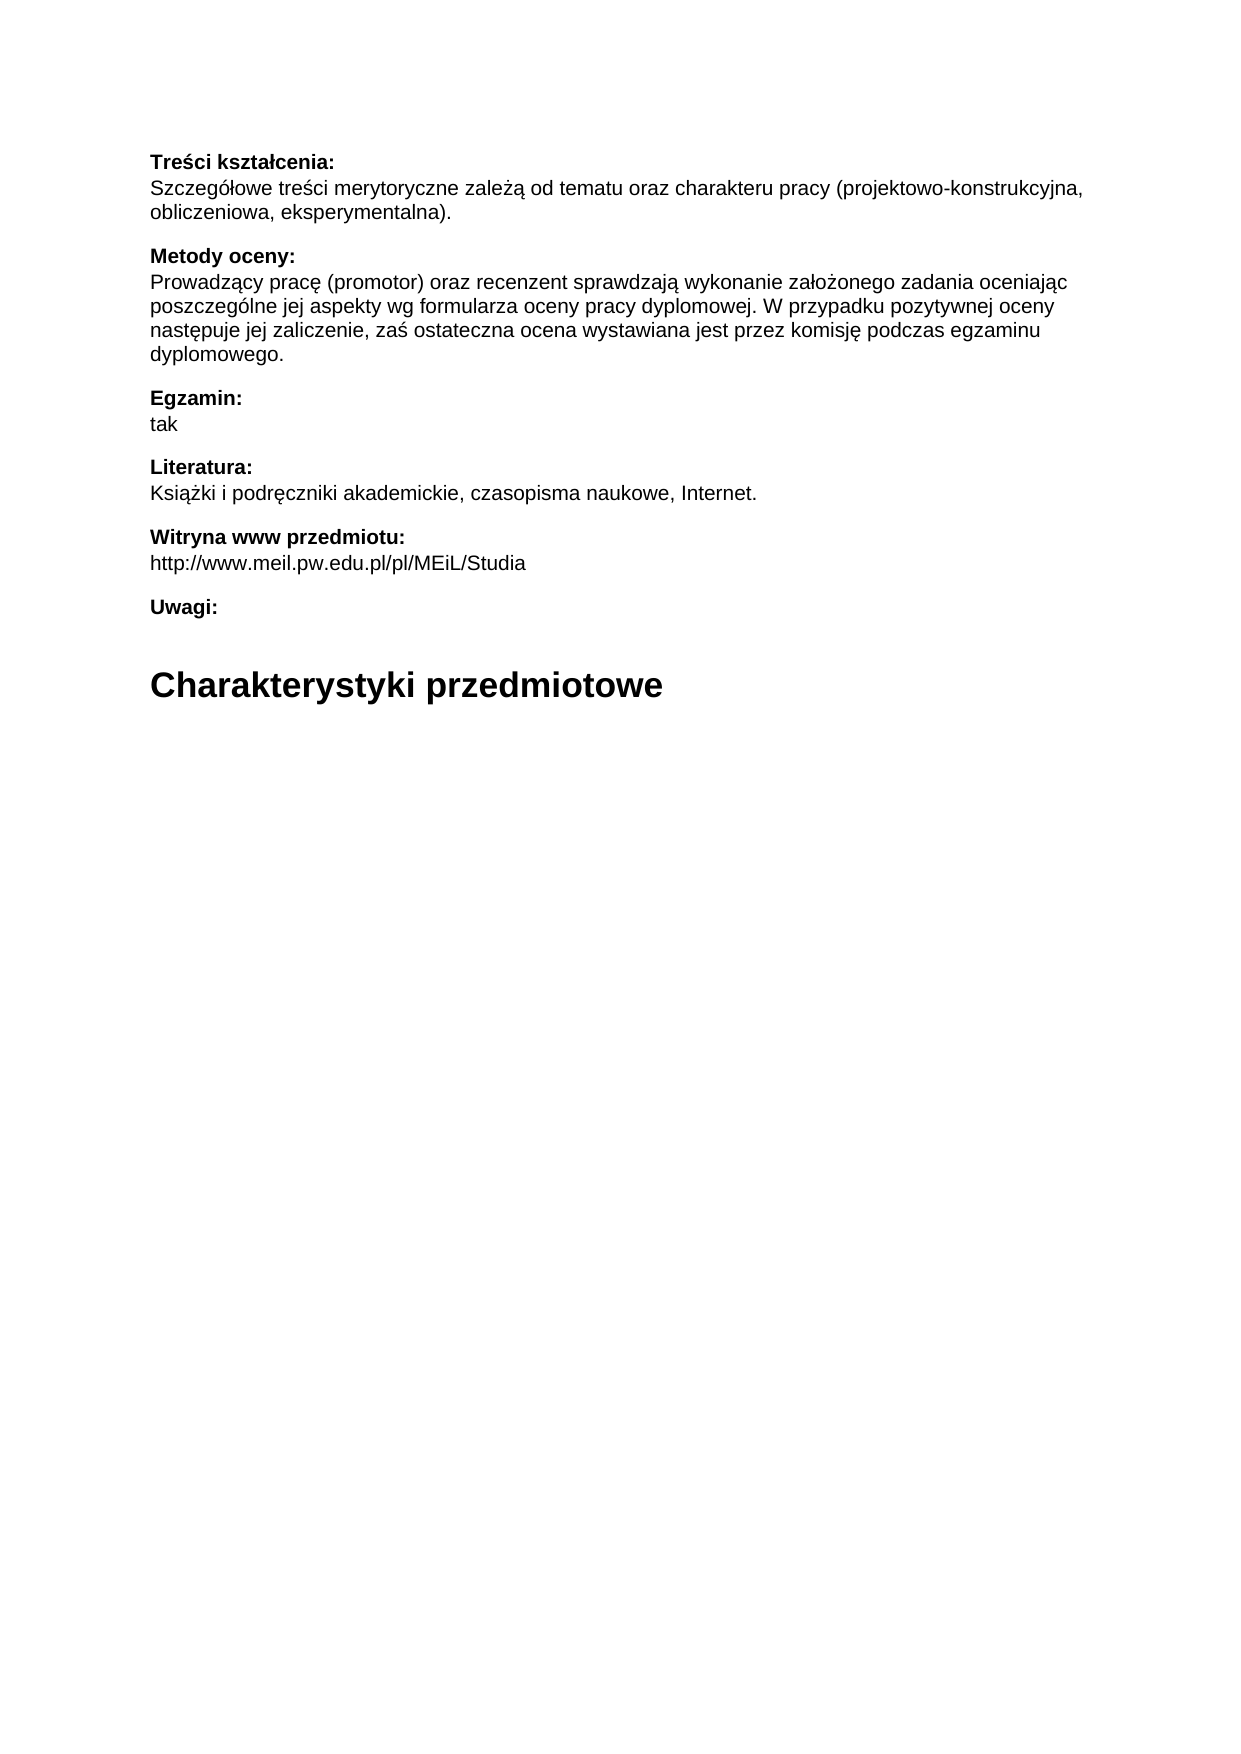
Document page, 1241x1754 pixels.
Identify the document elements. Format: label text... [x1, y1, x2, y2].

text Uwagi: [150, 595, 1090, 619]
text Metody oceny: [150, 244, 1090, 268]
text Literatura: [150, 455, 1090, 479]
text Prowadzący pracę (promotor) oraz recenzent sprawdzają wykonanie założonego zadania oceniając poszczególne jej aspekty wg formularza oceny pracy dyplomowej. W przypadku pozytywnej oceny następuje jej zaliczenie, zaś ostateczna ocena wystawiana jest przez komisję podczas egzaminu dyplomowego. [150, 270, 1090, 366]
text tak [150, 411, 1090, 435]
text http://www.meil.pw.edu.pl/pl/MEiL/Studia [150, 551, 1090, 575]
text Egzamin: [150, 385, 1090, 409]
text Książki i podręczniki akademickie, czasopisma naukowe, Internet. [150, 481, 1090, 505]
subtitle Charakterystyki przedmiotowe [150, 664, 1090, 705]
text Witryna www przedmiotu: [150, 525, 1090, 549]
text Treści kształcenia: [150, 150, 1090, 174]
text Szczegółowe treści merytoryczne zależą od tematu oraz charakteru pracy (projektowo-konstrukcyjna, obliczeniowa, eksperymentalna). [150, 176, 1090, 224]
